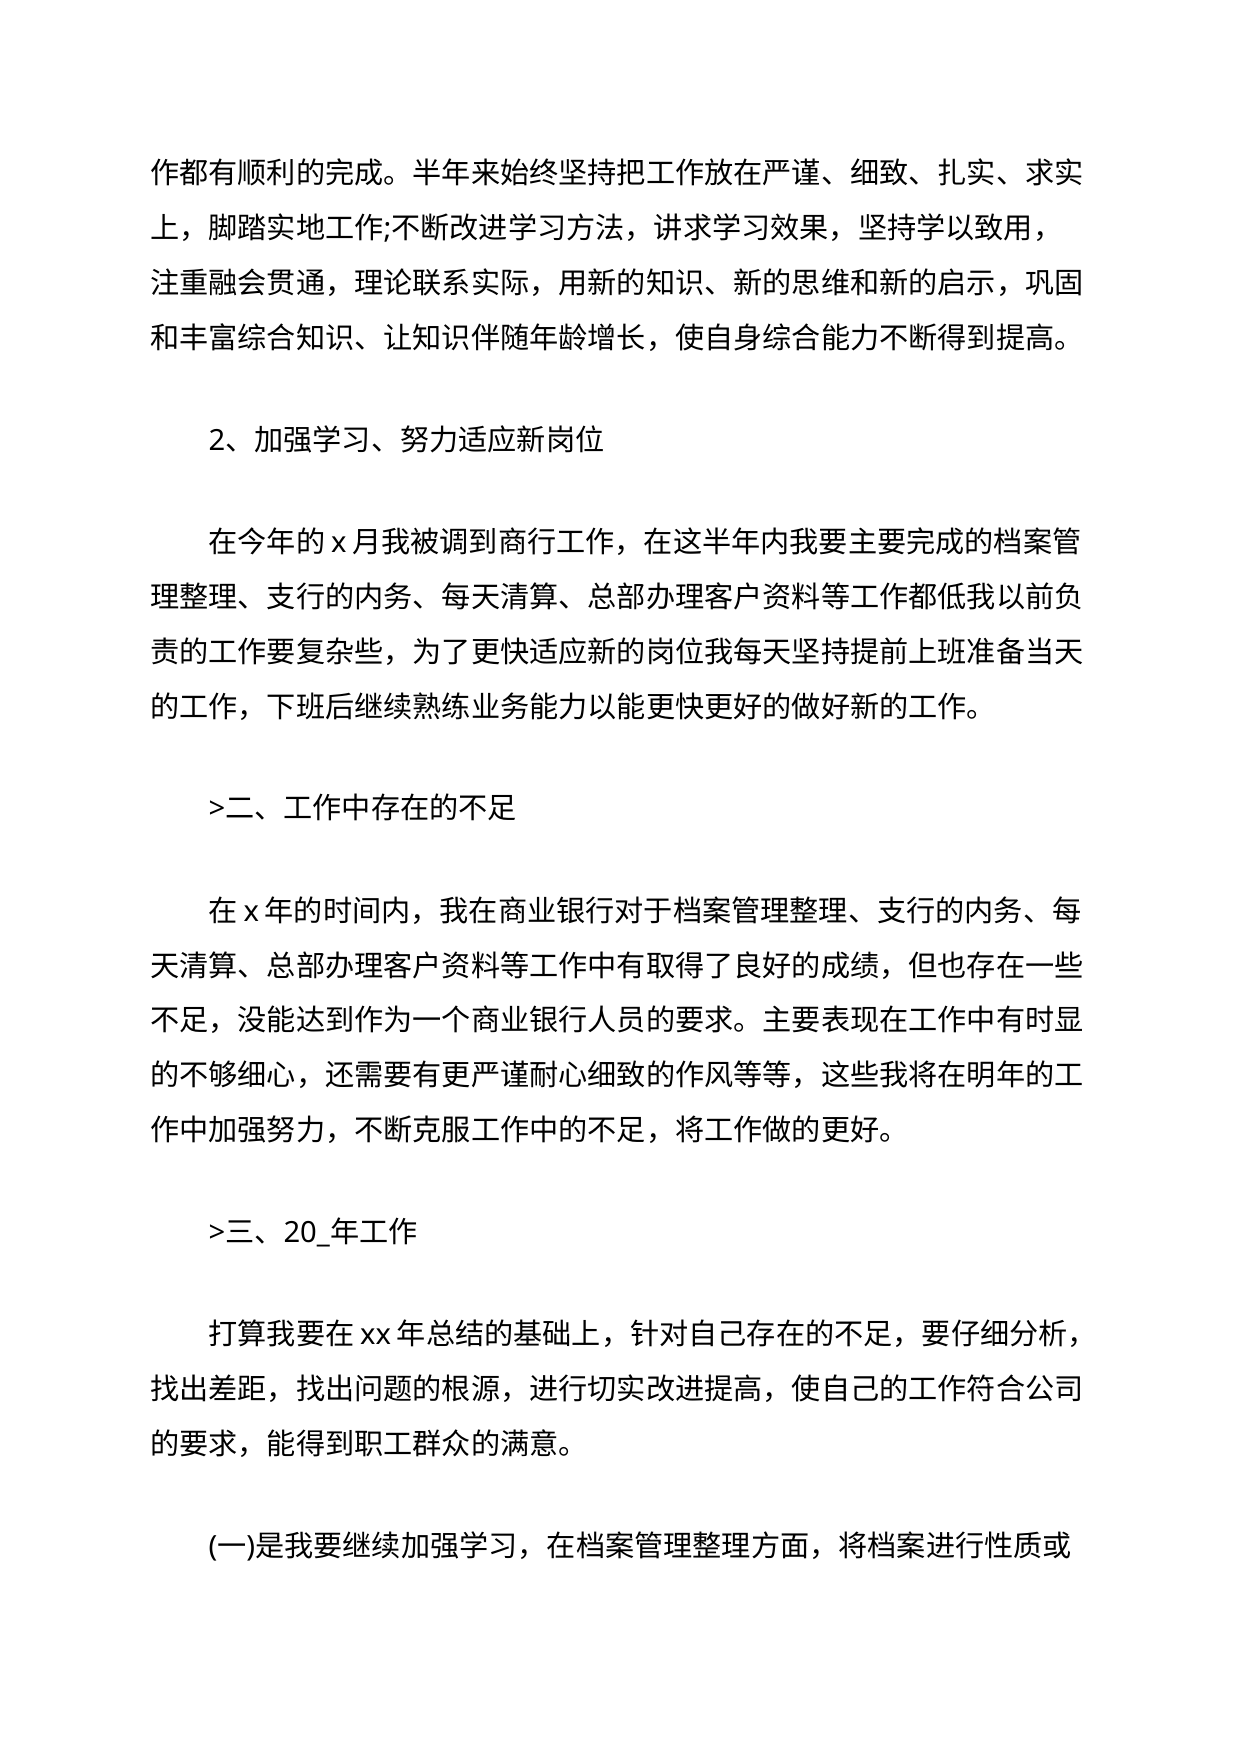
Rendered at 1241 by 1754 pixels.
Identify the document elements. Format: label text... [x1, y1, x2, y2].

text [150, 1522, 1090, 1564]
text >三、20_年工作 [150, 1208, 1090, 1251]
text 2、加强学习、努力适应新岗位 [150, 417, 1090, 459]
text 在x年的时间内，我在商业银行对于档案管理整理、支行的内务、每天清算、总部办理客户资料等工作中有取得了良好的成绩，但也存在一些不足，没能达到作为一个商业银行人员的要求。主要表现在工作中有时显的不够细心，还需要有更严谨耐心细致的作风等等，这些我将在明年的工作中加强努力，不断克服工作中的不足，将工作做的更好。 [150, 887, 1090, 1149]
text 打算我要在xx年总结的基础上，针对自己存在的不足，要仔细分析，找出差距，找出问题的根源，进行切实改进提高，使自己的工作符合公司的要求，能得到职工群众的满意。 [150, 1311, 1090, 1463]
text >二、工作中存在的不足 [150, 785, 1090, 827]
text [150, 150, 1090, 357]
text 在今年的x月我被调到商行工作，在这半年内我要主要完成的档案管理整理、支行的内务、每天清算、总部办理客户资料等工作都低我以前负责的工作要复杂些，为了更快适应新的岗位我每天坚持提前上班准备当天的工作，下班后继续熟练业务能力以能更快更好的做好新的工作。 [150, 518, 1090, 726]
